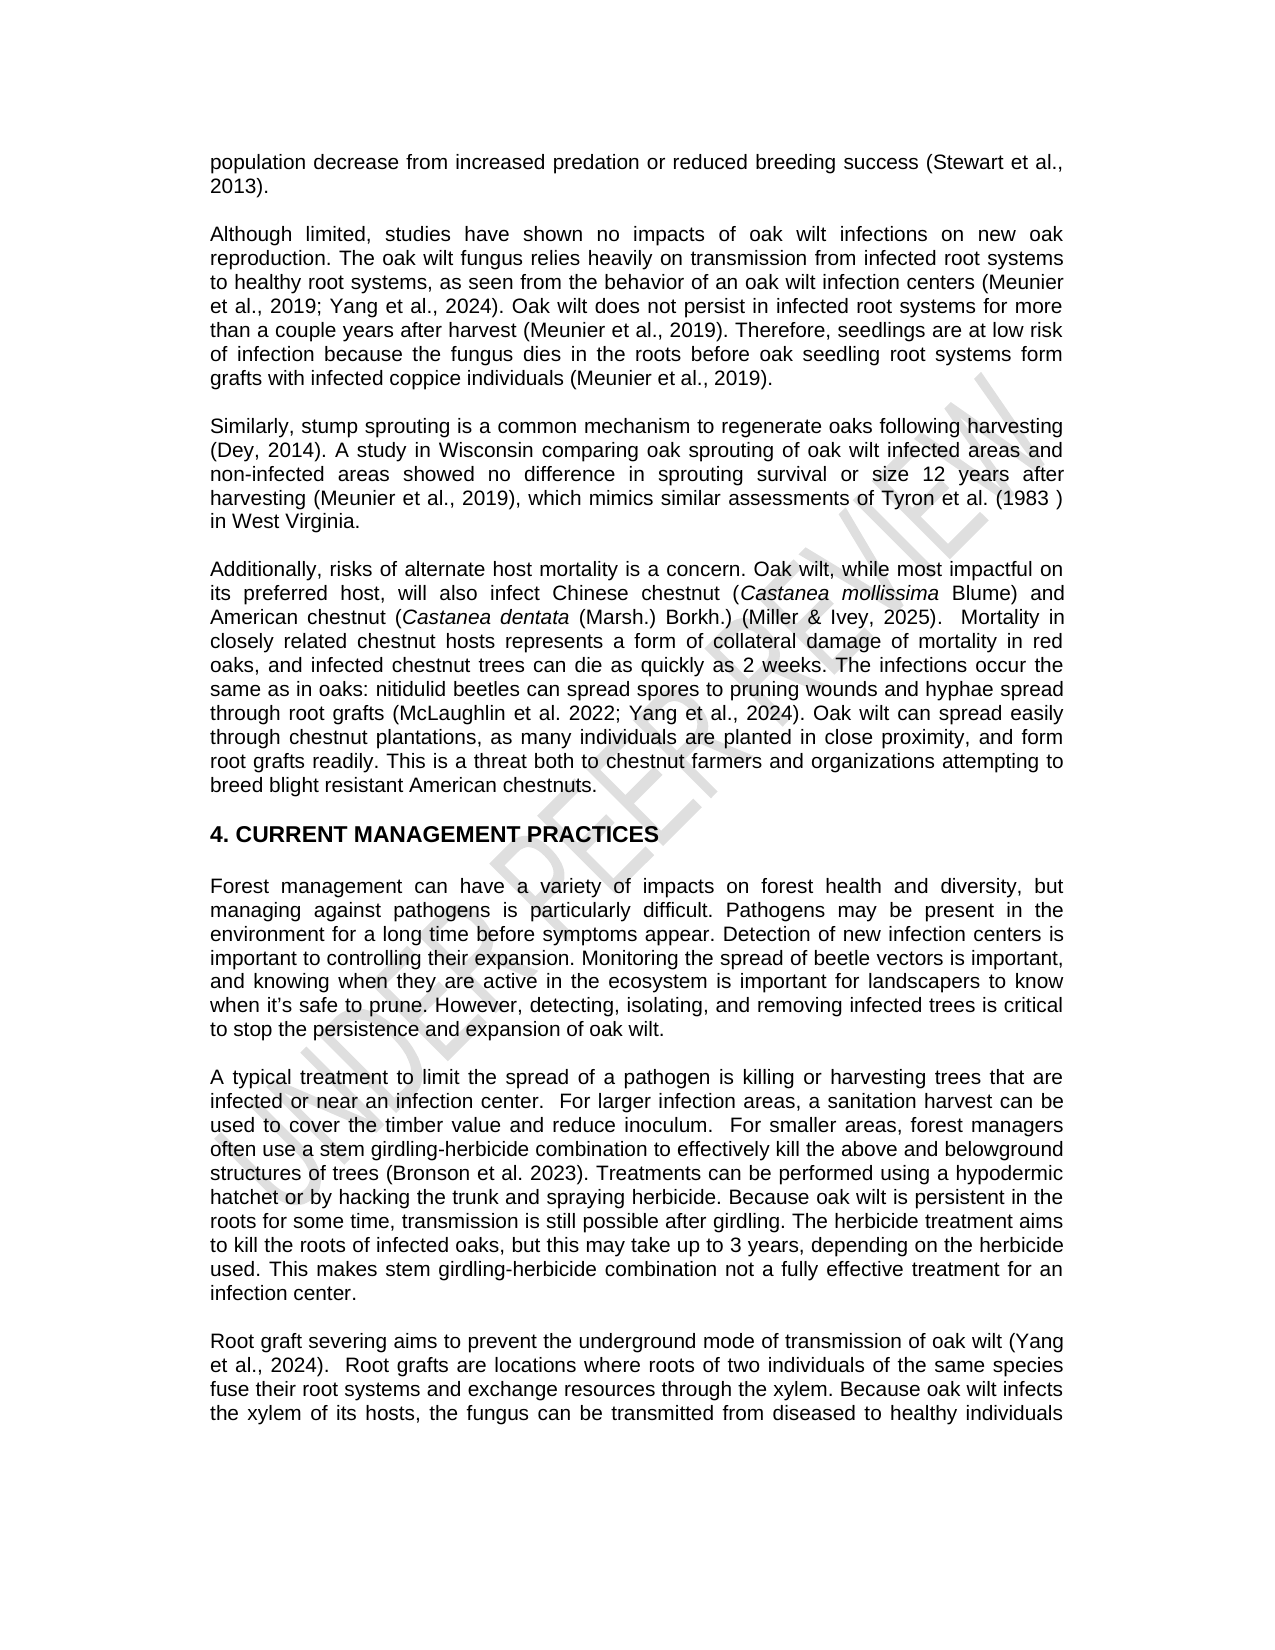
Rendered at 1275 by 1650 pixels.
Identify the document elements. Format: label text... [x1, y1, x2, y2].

text Forest management can have a variety of impacts on forest health and diversity, but managing against pathogens is particularly difficult. Pathogens may be present in the environment for a long time before symptoms appear. Detection of new infection centers is important to controlling their expansion. Monitoring the spread of beetle vectors is important, and knowing when they are active in the ecosystem is important for landscapers to know when it’s safe to prune. However, detecting, isolating, and removing infected trees is critical to stop the persistence and expansion of oak wilt. [210, 873, 1065, 1041]
text Although limited, studies have shown no impacts of oak wilt infections on new oak reproduction. The oak wilt fungus relies heavily on transmission from infected root systems to healthy root systems, as seen from the behavior of an oak wilt infection centers (Meunier et al., 2019; Yang et al., 2024). Oak wilt does not persist in infected root systems for more than a couple years after harvest (Meunier et al., 2019). Therefore, seedlings are at low risk of infection because the fungus dies in the roots before oak seedling root systems form grafts with infected coppice individuals (Meunier et al., 2019). [210, 222, 1065, 389]
text A typical treatment to limit the spread of a pathogen is killing or harvesting trees that are infected or near an infection center. For larger infection areas, a sanitation harvest can be used to cover the timber value and reduce inoculum. For smaller areas, forest managers often use a stem girdling-herbicide combination to effectively kill the above and belowground structures of trees (Bronson et al. 2023). Treatments can be performed using a hypodermic hatchet or by hacking the trunk and spraying herbicide. Because oak wilt is persistent in the roots for some time, transmission is still possible after girdling. The herbicide treatment aims to kill the roots of infected oaks, but this may take up to 3 years, depending on the herbicide used. This makes stem girdling-herbicide combination not a fully effective treatment for an infection center. [210, 1065, 1065, 1305]
text Similarly, stump sprouting is a common mechanism to regenerate oaks following harvesting (Dey, 2014). A study in Wisconsin comparing oak sprouting of oak wilt infected areas and non-infected areas showed no difference in sprouting survival or size 12 years after harvesting (Meunier et al., 2019), which mimics similar assessments of Tyron et al. (1983 ) in West Virginia. [210, 413, 1065, 533]
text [210, 1329, 1065, 1424]
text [210, 150, 1065, 198]
text 4. Current Management Practices [210, 821, 1065, 847]
text Additionally, risks of alternate host mortality is a concern. Oak wilt, while most impactful on its preferred host, will also infect Chinese chestnut (Castanea mollissima Blume) and American chestnut (Castanea dentata (Marsh.) Borkh.). Mortality in closely related chestnut hosts represents a form of collateral damage of mortality in red oaks, and infected chestnut trees can die as quickly as 2 weeks. The infections occur the same as in oaks: nitidulid beetles can spread spores to pruning wounds and hyphae spread through root grafts (McLaughlin et al. 2022; Yang et al., 2024). Oak wilt can spread easily through chestnut plantations, as many individuals are planted in close proximity, and form root grafts readily. This is a threat both to chestnut farmers and organizations attempting to breed blight resistant American chestnuts. [210, 557, 1065, 797]
